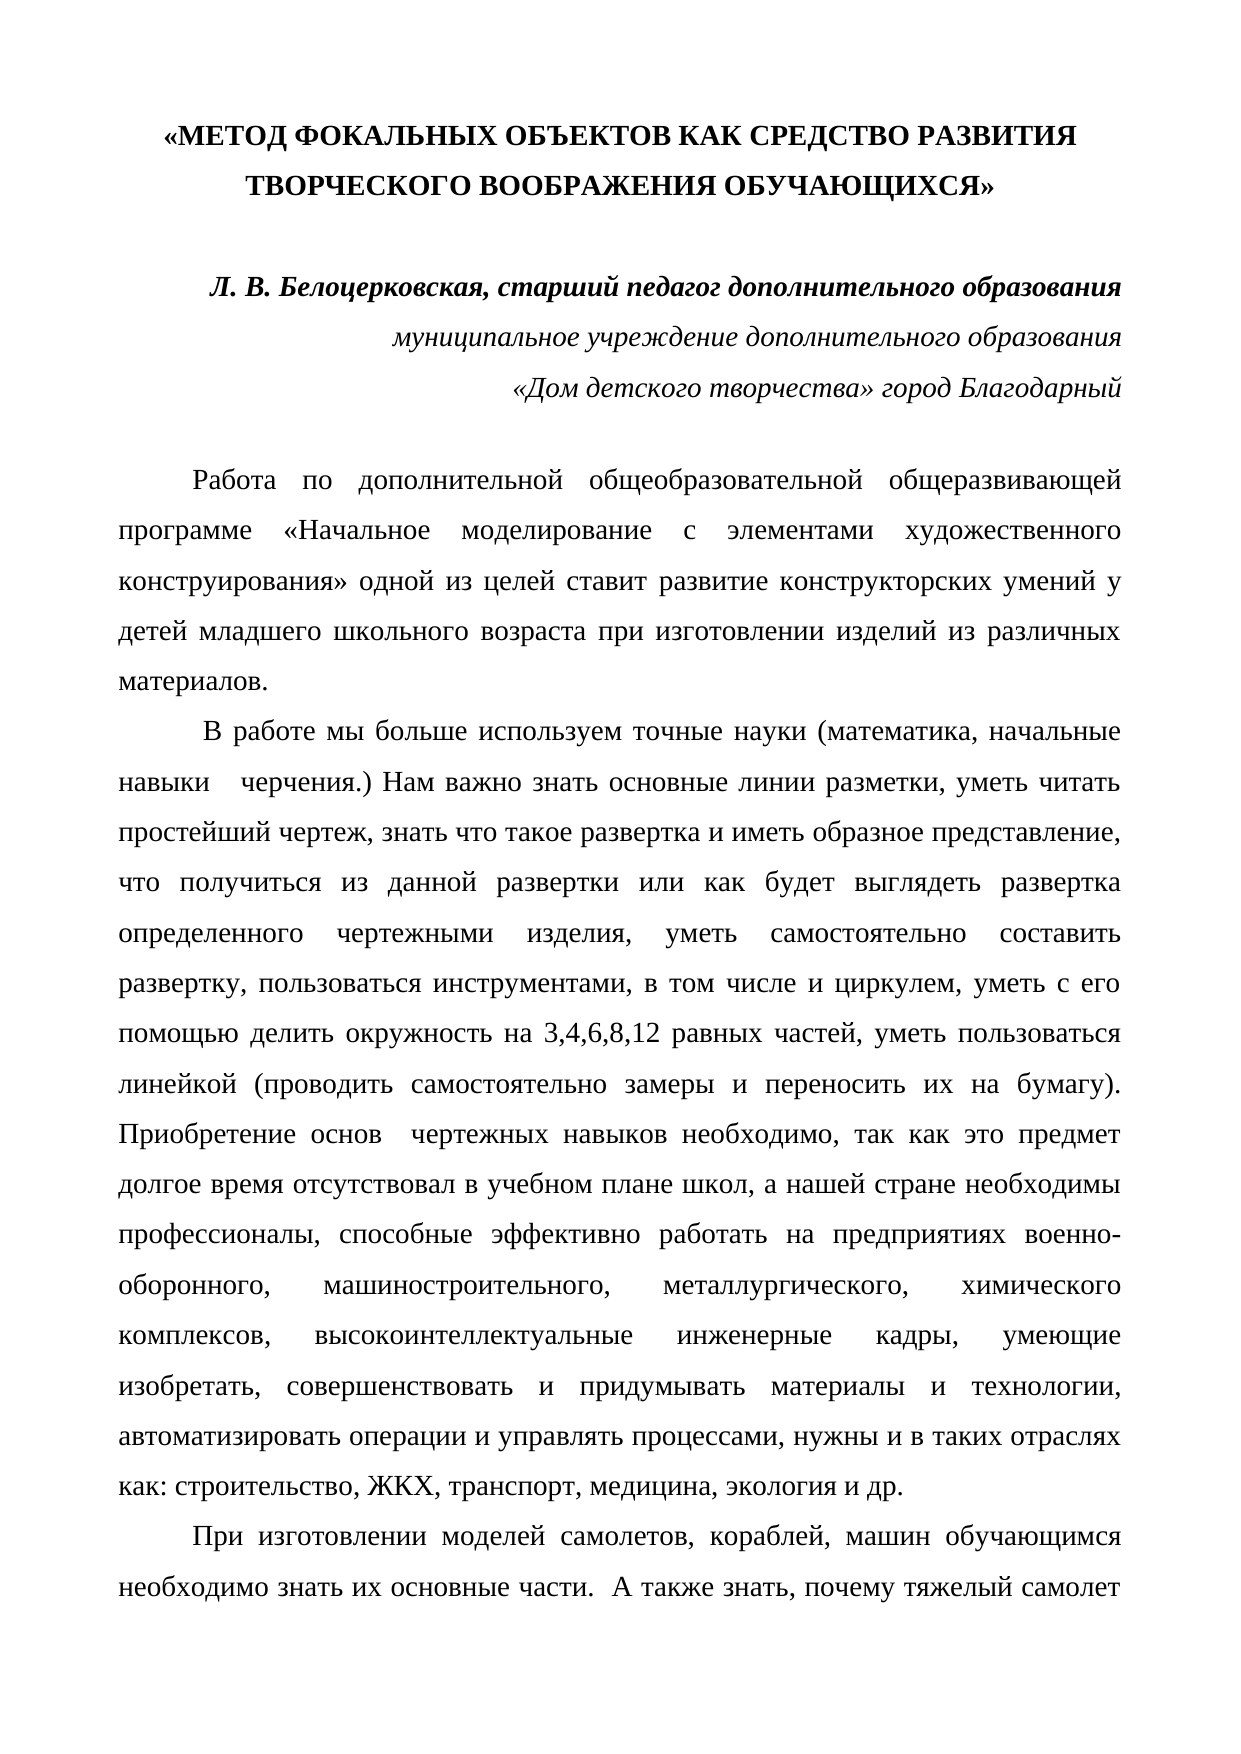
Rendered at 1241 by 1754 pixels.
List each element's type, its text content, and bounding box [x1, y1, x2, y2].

text «МЕТОД ФОКАЛЬНЫХ ОБЪЕКТОВ КАК СРЕДСТВО РАЗВИТИЯ ТВОРЧЕСКОГО ВООБРАЖЕНИЯ ОБУЧАЮЩИХСЯ» [118, 118, 1122, 202]
text муниципальное учреждение дополнительного образования [118, 319, 1122, 353]
text «Дом детского творчества» город Благодарный [118, 370, 1122, 403]
text Работа по дополнительной общеобразовательной общеразвивающей программе «Начальное моделирование с элементами художественного конструирования» одной из целей ставит развитие конструкторских умений у детей младшего школьного возраста при изготовлении изделий из различных материалов. [118, 462, 1122, 697]
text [118, 1518, 1122, 1602]
text Л. В. Белоцерковская, старший педагог дополнительного образования [118, 269, 1122, 303]
text В работе мы больше используем точные науки (математика, начальные навыки черчения.) Нам важно знать основные линии разметки, уметь читать простейший чертеж, знать что такое развертка и иметь образное представление, что получиться из данной развертки или как будет выглядеть развертка определенного чертежными изделия, уметь самостоятельно составить развертку, пользоваться инструментами, в том числе и циркулем, уметь с его помощью делить окружность на 3,4,6,8,12 равных частей, уметь пользоваться линейкой (проводить самостоятельно замеры и переносить их на бумагу). Приобретение основ чертежных навыков необходимо, так как это предмет долгое время отсутствовал в учебном плане школ, а нашей стране необходимы профессионалы, способные эффективно работать на предприятиях военно-оборонного, машиностроительного, металлургического, химического комплексов, высокоинтеллектуальные инженерные кадры, умеющие изобретать, совершенствовать и придумывать материалы и технологии, автоматизировать операции и управлять процессами, нужны и в таких отраслях как: строительство, ЖКХ, транспорт, медицина, экология и др. [118, 713, 1122, 1502]
